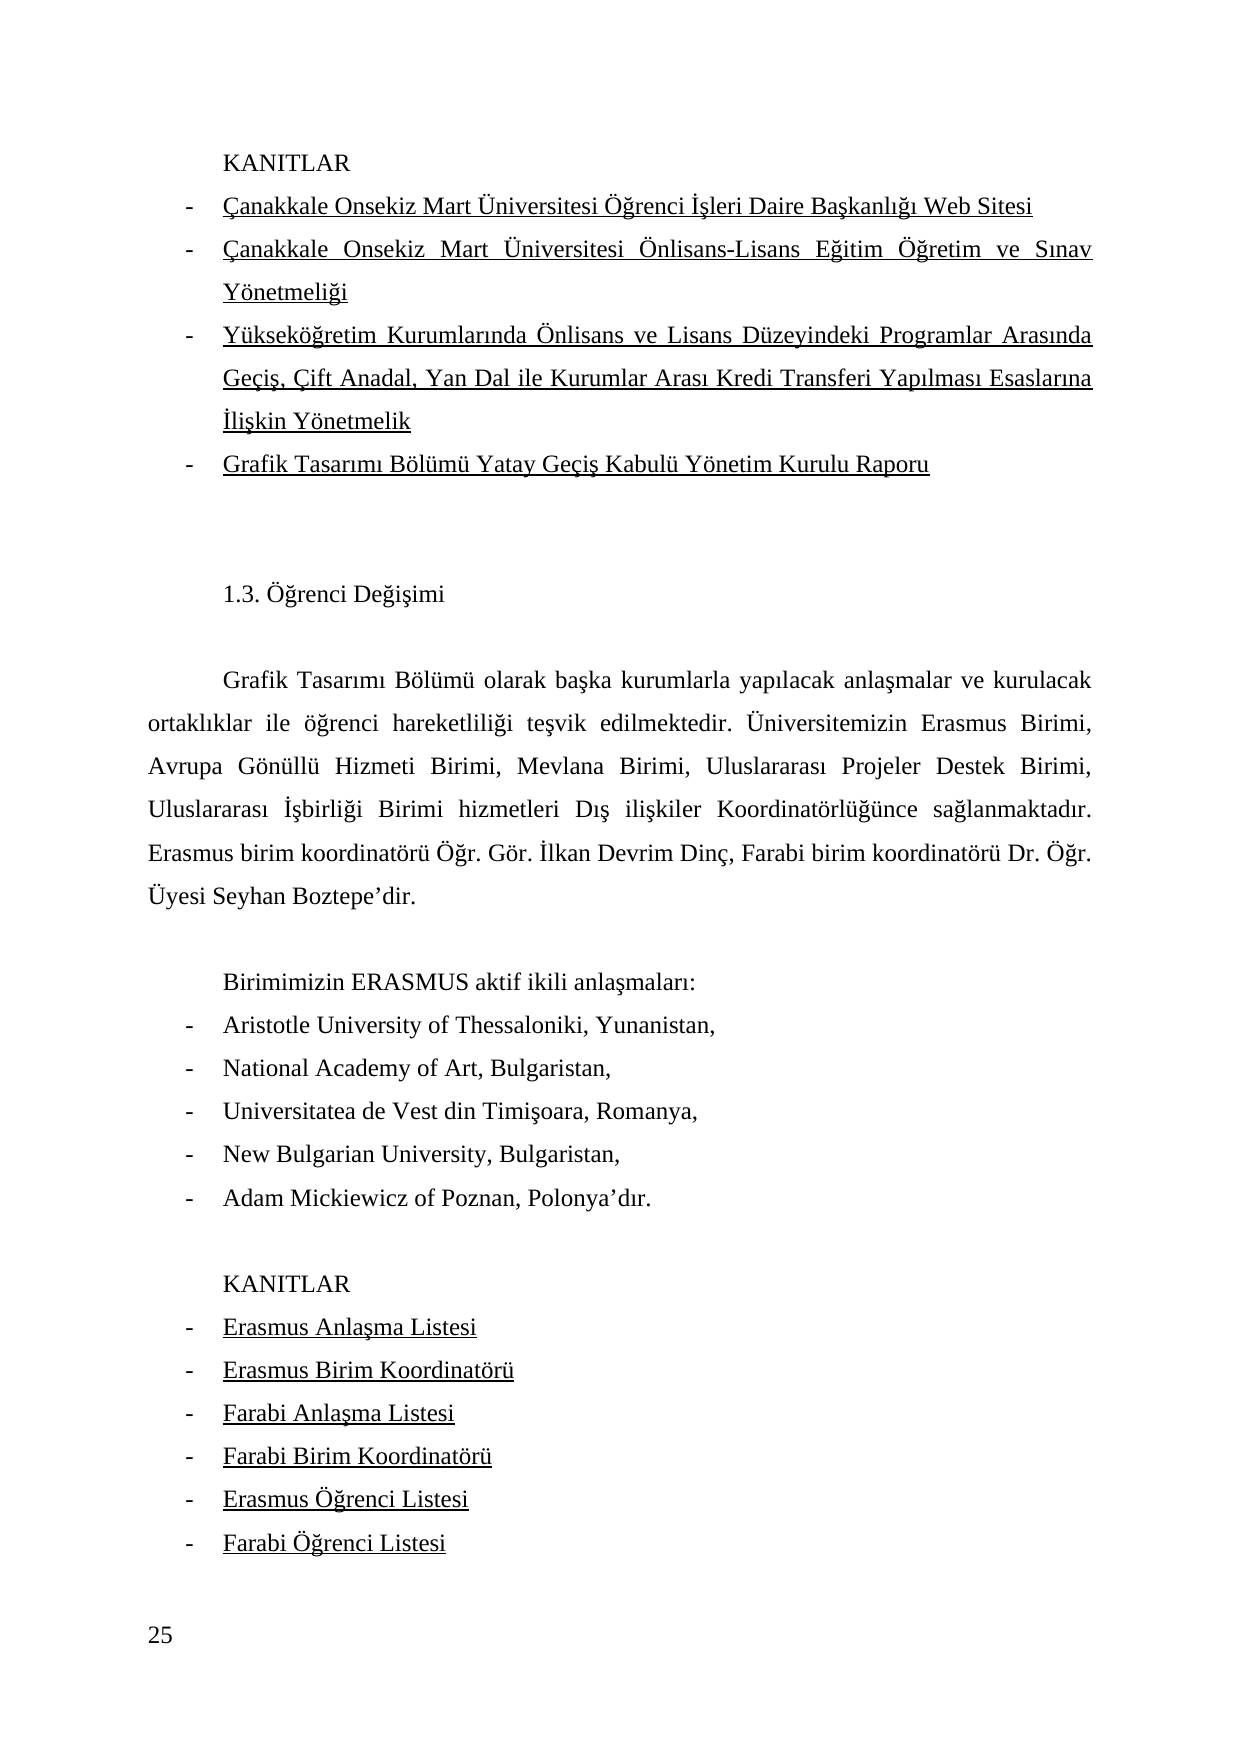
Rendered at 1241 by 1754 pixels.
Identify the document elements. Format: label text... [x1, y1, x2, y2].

text KANITLAR [148, 148, 1093, 176]
list New Bulgarian University, Bulgaristan, [185, 1139, 1093, 1168]
list Çanakkale Onsekiz Mart Üniversitesi Öğrenci İşleri Daire Başkanlığı Web Sitesi [185, 191, 1093, 219]
text Grafik Tasarımı Bölümü olarak başka kurumlarla yapılacak anlaşmalar ve kurulacak ortaklıklar ile öğrenci hareketliliği teşvik edilmektedir. Üniversitemizin Erasmus Birimi, Avrupa Gönüllü Hizmeti Birimi, Mevlana Birimi, Uluslararası Projeler Destek Birimi, Uluslararası İşbirliği Birimi hizmetleri Dış ilişkiler Koordinatörlüğünce sağlanmaktadır. Erasmus birim koordinatörü Öğr. Gör. İlkan Devrim Dinç, Farabi birim koordinatörü Dr. Öğr. Üyesi Seyhan Boztepe’dir. [148, 665, 1093, 909]
list Erasmus Birim Koordinatörü [185, 1355, 1093, 1384]
list Çanakkale Onsekiz Mart Üniversitesi Önlisans-Lisans Eğitim Öğretim ve Sınav Yönetmeliği [185, 234, 1093, 306]
list Farabi Öğrenci Listesi [185, 1528, 1093, 1556]
list Grafik Tasarımı Bölümü Yatay Geçiş Kabulü Yönetim Kurulu Raporu [185, 449, 1093, 478]
text 1.3. Öğrenci Değişimi [148, 579, 1093, 608]
list Erasmus Anlaşma Listesi [185, 1312, 1093, 1341]
list Yükseköğretim Kurumlarında Önlisans ve Lisans Düzeyindeki Programlar Arasında Geçiş, Çift Anadal, Yan Dal ile Kurumlar Arası Kredi Transferi Yapılması Esaslarına İlişkin Yönetmelik [185, 320, 1093, 435]
list Aristotle University of Thessaloniki, Yunanistan, [185, 1010, 1093, 1039]
list Farabi Birim Koordinatörü [185, 1441, 1093, 1470]
list Erasmus Öğrenci Listesi [185, 1484, 1093, 1513]
list Adam Mickiewicz of Poznan, Polonya’dır. [185, 1183, 1093, 1211]
text KANITLAR [148, 1269, 1093, 1298]
list Farabi Anlaşma Listesi [185, 1398, 1093, 1427]
list Universitatea de Vest din Timişoara, Romanya, [185, 1096, 1093, 1125]
text Birimimizin ERASMUS aktif ikili anlaşmaları: [148, 967, 1093, 996]
list National Academy of Art, Bulgaristan, [185, 1053, 1093, 1082]
